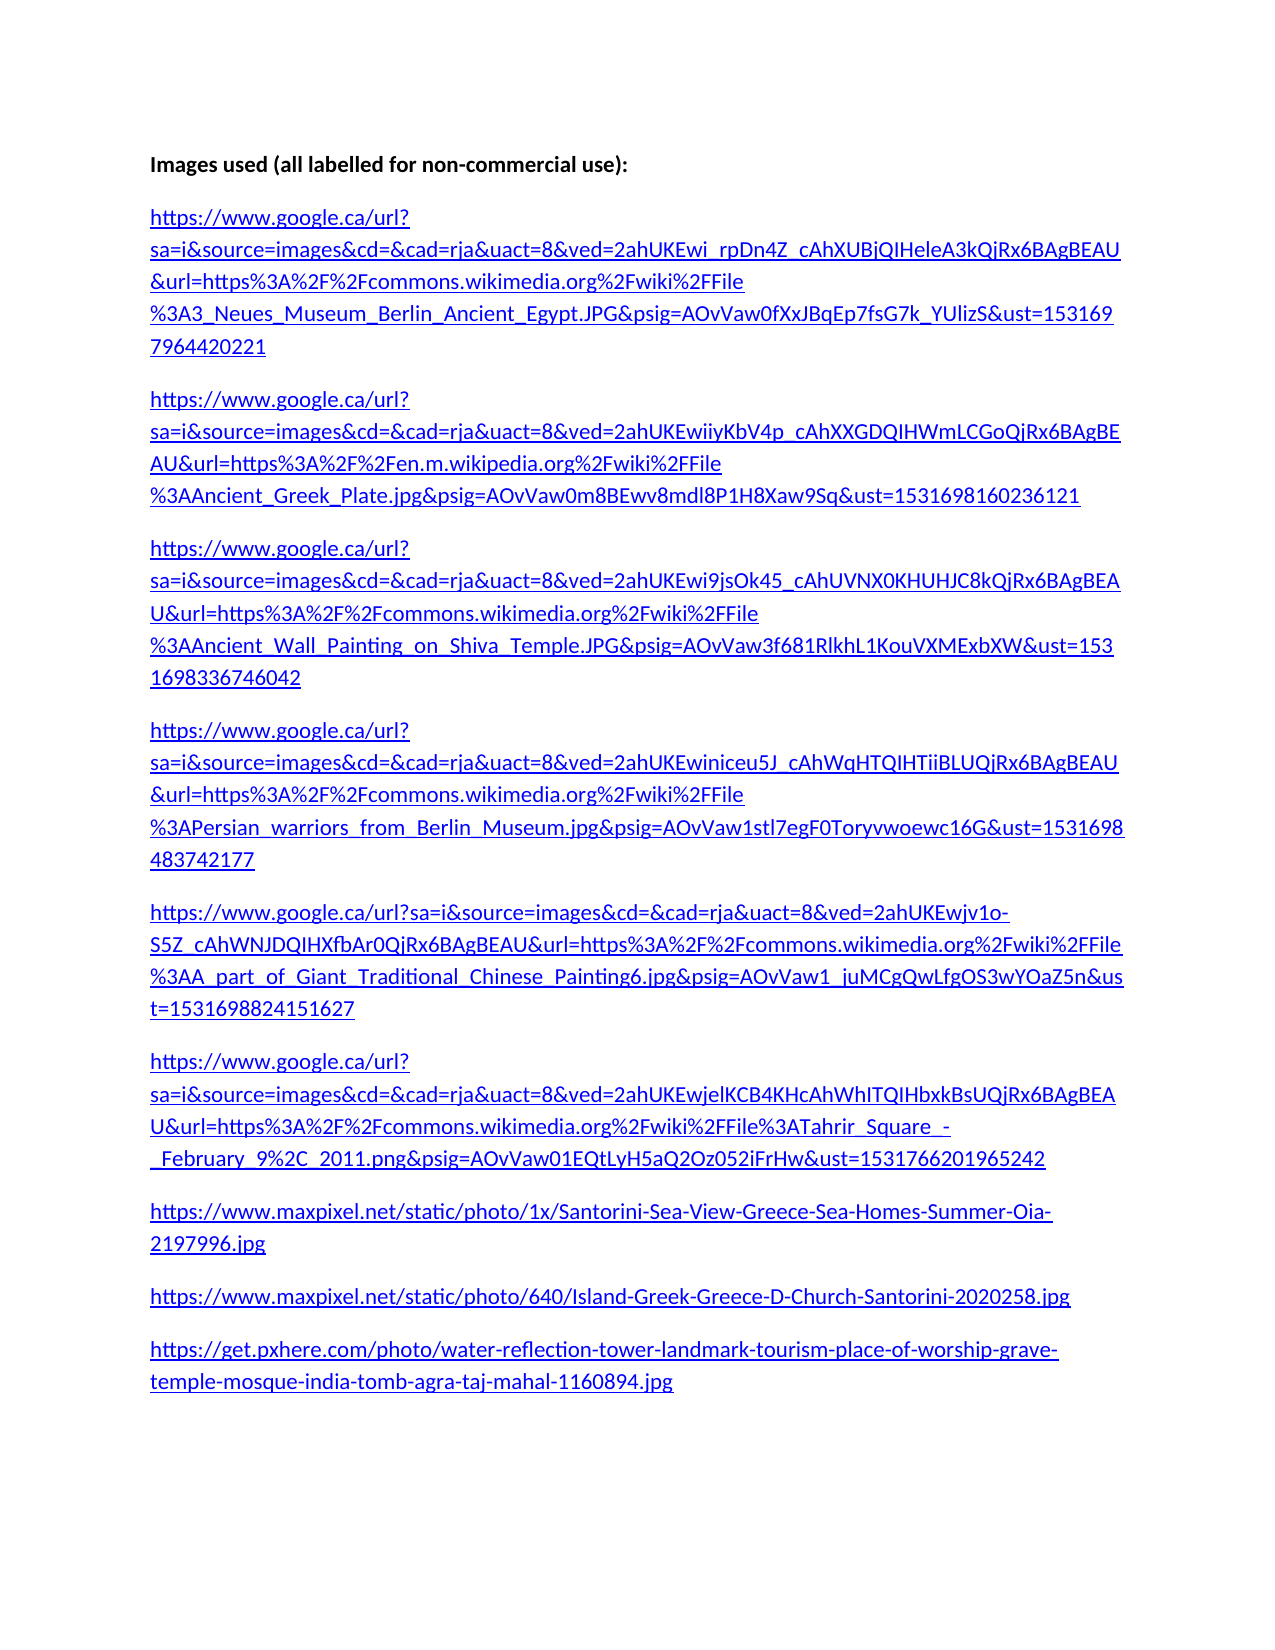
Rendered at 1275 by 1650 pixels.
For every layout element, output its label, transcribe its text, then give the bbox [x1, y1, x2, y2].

text https://www.google.ca/url?sa=i&source=images&cd=&cad=rja&uact=8&ved=2ahUKEwiniceu5J_cAhWqHTQIHTiiBLUQjRx6BAgBEAU&url=https%3A%2F%2Fcommons.wikimedia.org%2Fwiki%2FFile%3APersian_warriors_from_Berlin_Museum.jpg&psig=AOvVaw1stl7egF0Toryvwoewc16G&ust=1531698483742177 [150, 716, 1125, 837]
text https://www.google.ca/url?sa=i&source=images&cd=&cad=rja&uact=8&ved=2ahUKEwiniceu5J_cAhWqHTQIHTiiBLUQjRx6BAgBEAU&url=https%3A%2F%2Fcommons.wikimedia.org%2Fwiki%2FFile%3APersian_warriors_from_Berlin_Museum.jpg&psig=AOvVaw1stl7egF0Toryvwoewc16G&ust=1531698483742177 [150, 838, 1125, 873]
text Images used (all labelled for non-commercial use): [150, 150, 1125, 178]
text https://www.google.ca/url?sa=i&source=images&cd=&cad=rja&uact=8&ved=2ahUKEwjv1o-S5Z_cAhWNJDQIHXfbAr0QjRx6BAgBEAU&url=https%3A%2F%2Fcommons.wikimedia.org%2Fwiki%2FFile%3AA_part_of_Giant_Traditional_Chinese_Painting6.jpg&psig=AOvVaw1_juMCgQwLfgOS3wYOaZ5n&ust=1531698824151627 [150, 898, 1125, 1022]
text https://www.maxpixel.net/static/photo/1x/Santorini-Sea-View-Greece-Sea-Homes-Summer-Oia-2197996.jpg [150, 1197, 1125, 1257]
text https://get.pxhere.com/photo/water-reflection-tower-landmark-tourism-place-of-worship-grave-temple-mosque-india-tomb-agra-taj-mahal-1160894.jpg [150, 1335, 1125, 1396]
text https://www.google.ca/url?sa=i&source=images&cd=&cad=rja&uact=8&ved=2ahUKEwiiyKbV4p_cAhXXGDQIHWmLCGoQjRx6BAgBEAU&url=https%3A%2F%2Fen.m.wikipedia.org%2Fwiki%2FFile%3AAncient_Greek_Plate.jpg&psig=AOvVaw0m8BEwv8mdl8P1H8Xaw9Sq&ust=1531698160236121 [150, 385, 1125, 509]
text https://www.maxpixel.net/static/photo/640/Island-Greek-Greece-D-Church-Santorini-2020258.jpg [150, 1282, 1125, 1310]
text https://www.google.ca/url?sa=i&source=images&cd=&cad=rja&uact=8&ved=2ahUKEwi9jsOk45_cAhUVNX0KHUHJC8kQjRx6BAgBEAU&url=https%3A%2F%2Fcommons.wikimedia.org%2Fwiki%2FFile%3AAncient_Wall_Painting_on_Shiva_Temple.JPG&psig=AOvVaw3f681RlkhL1KouVXMExbXW&ust=1531698336746042 [150, 534, 1125, 691]
text https://www.google.ca/url?sa=i&source=images&cd=&cad=rja&uact=8&ved=2ahUKEwi_rpDn4Z_cAhXUBjQIHeleA3kQjRx6BAgBEAU&url=https%3A%2F%2Fcommons.wikimedia.org%2Fwiki%2FFile%3A3_Neues_Museum_Berlin_Ancient_Egypt.JPG&psig=AOvVaw0fXxJBqEp7fsG7k_YUlizS&ust=1531697964420221 [150, 203, 1125, 360]
text https://www.google.ca/url?sa=i&source=images&cd=&cad=rja&uact=8&ved=2ahUKEwjelKCB4KHcAhWhITQIHbxkBsUQjRx6BAgBEAU&url=https%3A%2F%2Fcommons.wikimedia.org%2Fwiki%2FFile%3ATahrir_Square_-_February_9%2C_2011.png&psig=AOvVaw01EQtLyH5aQ2Oz052iFrHw&ust=1531766201965242 [150, 1047, 1125, 1172]
